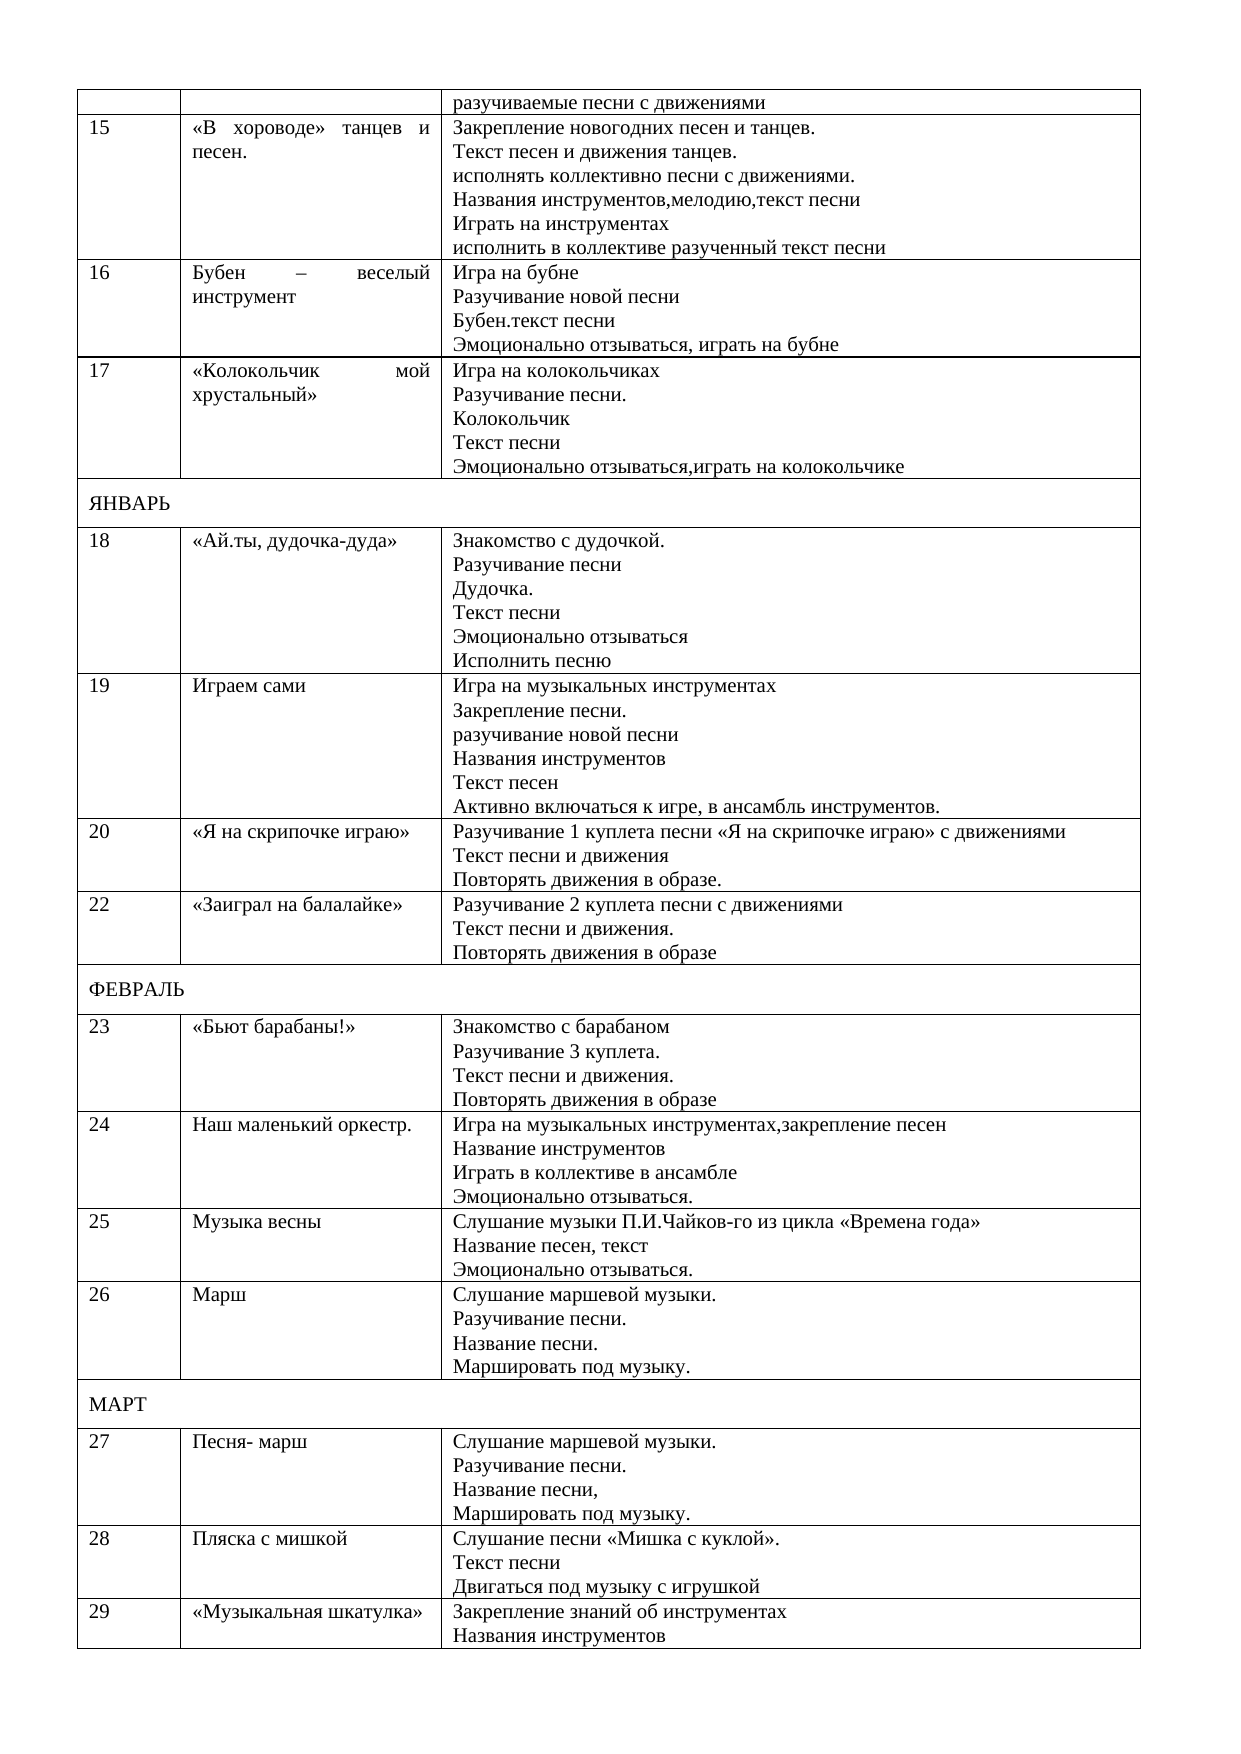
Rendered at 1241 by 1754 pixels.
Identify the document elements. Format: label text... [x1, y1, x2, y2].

table_cell 20 [78, 819, 180, 891]
table_cell ФЕВРАЛЬ [78, 965, 1140, 1013]
table_cell Песня- марш [181, 1429, 441, 1525]
table_cell Знакомство с барабаном Разучивание 3 куплета. Текст песни и движения. Повторять движения в образе [442, 1015, 1140, 1111]
table_cell Игра на музыкальных инструментах,закрепление песен Название инструментов Играть в коллективе в ансамбле Эмоционально отзываться. [442, 1112, 1140, 1208]
table_cell Слушание музыки П.И.Чайков-го из цикла «Времена года» Название песен, текст Эмоционально отзываться. [442, 1209, 1140, 1281]
table_cell Разучивание 1 куплета песни «Я на скрипочке играю» с движениями Текст песни и движения Повторять движения в образе. [442, 819, 1140, 891]
table_cell 27 [78, 1429, 180, 1525]
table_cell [181, 1599, 441, 1647]
table_cell Разучивание 2 куплета песни с движениями Текст песни и движения. Повторять движения в образе [442, 892, 1140, 964]
table_cell Игра на колокольчиках Разучивание песни. Колокольчик Текст песни Эмоционально отзываться,играть на колокольчике [442, 358, 1140, 478]
table_cell Знакомство с дудочкой. Разучивание песни Дудочка. Текст песни Эмоционально отзываться Исполнить песню [442, 528, 1140, 672]
table_cell 22 [78, 892, 180, 964]
table_cell 14 [78, 90, 180, 114]
table_cell Закрепление новогодних песен и танцев. Текст песен и движения танцев. исполнять коллективно песни с движениями. Названия инструментов,мелодию,текст песни Играть на инструментах исполнить в коллективе разученный текст песни [442, 115, 1140, 259]
table_cell 18 [78, 528, 180, 672]
table_cell Слушание песни «Мишка с куклой». Текст песни Двигаться под музыку с игрушкой [442, 1526, 1140, 1598]
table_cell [181, 90, 441, 114]
table_cell «Бьют барабаны!» [181, 1015, 441, 1111]
table_cell Играем сами [181, 674, 441, 818]
table_cell Марш [181, 1282, 441, 1378]
table_cell Игра на музыкальных инструментах Закрепление песни. разучивание новой песни Названия инструментов Текст песен Активно включаться к игре, в ансамбль инструментов. [442, 674, 1140, 818]
table_cell 29 [78, 1599, 180, 1647]
table_cell МАРТ [78, 1380, 1140, 1428]
table_cell 24 [78, 1112, 180, 1208]
table_cell Наш маленький оркестр. [181, 1112, 441, 1208]
table_cell Слушание маршевой музыки. Разучивание песни. Название песни. Маршировать под музыку. [442, 1282, 1140, 1378]
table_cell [442, 1599, 1140, 1647]
table_cell 16 [78, 260, 180, 356]
table_cell «Заиграл на балалайке» [181, 892, 441, 964]
table_cell Музыка весны [181, 1209, 441, 1281]
table_cell «В хороводе» танцев и песен. [181, 115, 441, 259]
table_cell Бубен – веселый инструмент [181, 260, 441, 356]
table_cell Игра на бубне Разучивание новой песни Бубен.текст песни Эмоционально отзываться, играть на бубне [442, 260, 1140, 356]
table_cell 28 [78, 1526, 180, 1598]
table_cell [442, 90, 1140, 114]
table_cell «Ай.ты, дудочка-дуда» [181, 528, 441, 672]
table_cell 25 [78, 1209, 180, 1281]
table_cell ЯНВАРЬ [78, 479, 1140, 527]
table_cell «Я на скрипочке играю» [181, 819, 441, 891]
table_cell 19 [78, 674, 180, 818]
table_cell «Колокольчик мой хрустальный» [181, 358, 441, 478]
table_cell 23 [78, 1015, 180, 1111]
table_cell Пляска с мишкой [181, 1526, 441, 1598]
table_cell 15 [78, 115, 180, 259]
table_cell 26 [78, 1282, 180, 1378]
table_cell Слушание маршевой музыки. Разучивание песни. Название песни, Маршировать под музыку. [442, 1429, 1140, 1525]
table_cell 17 [78, 358, 180, 478]
